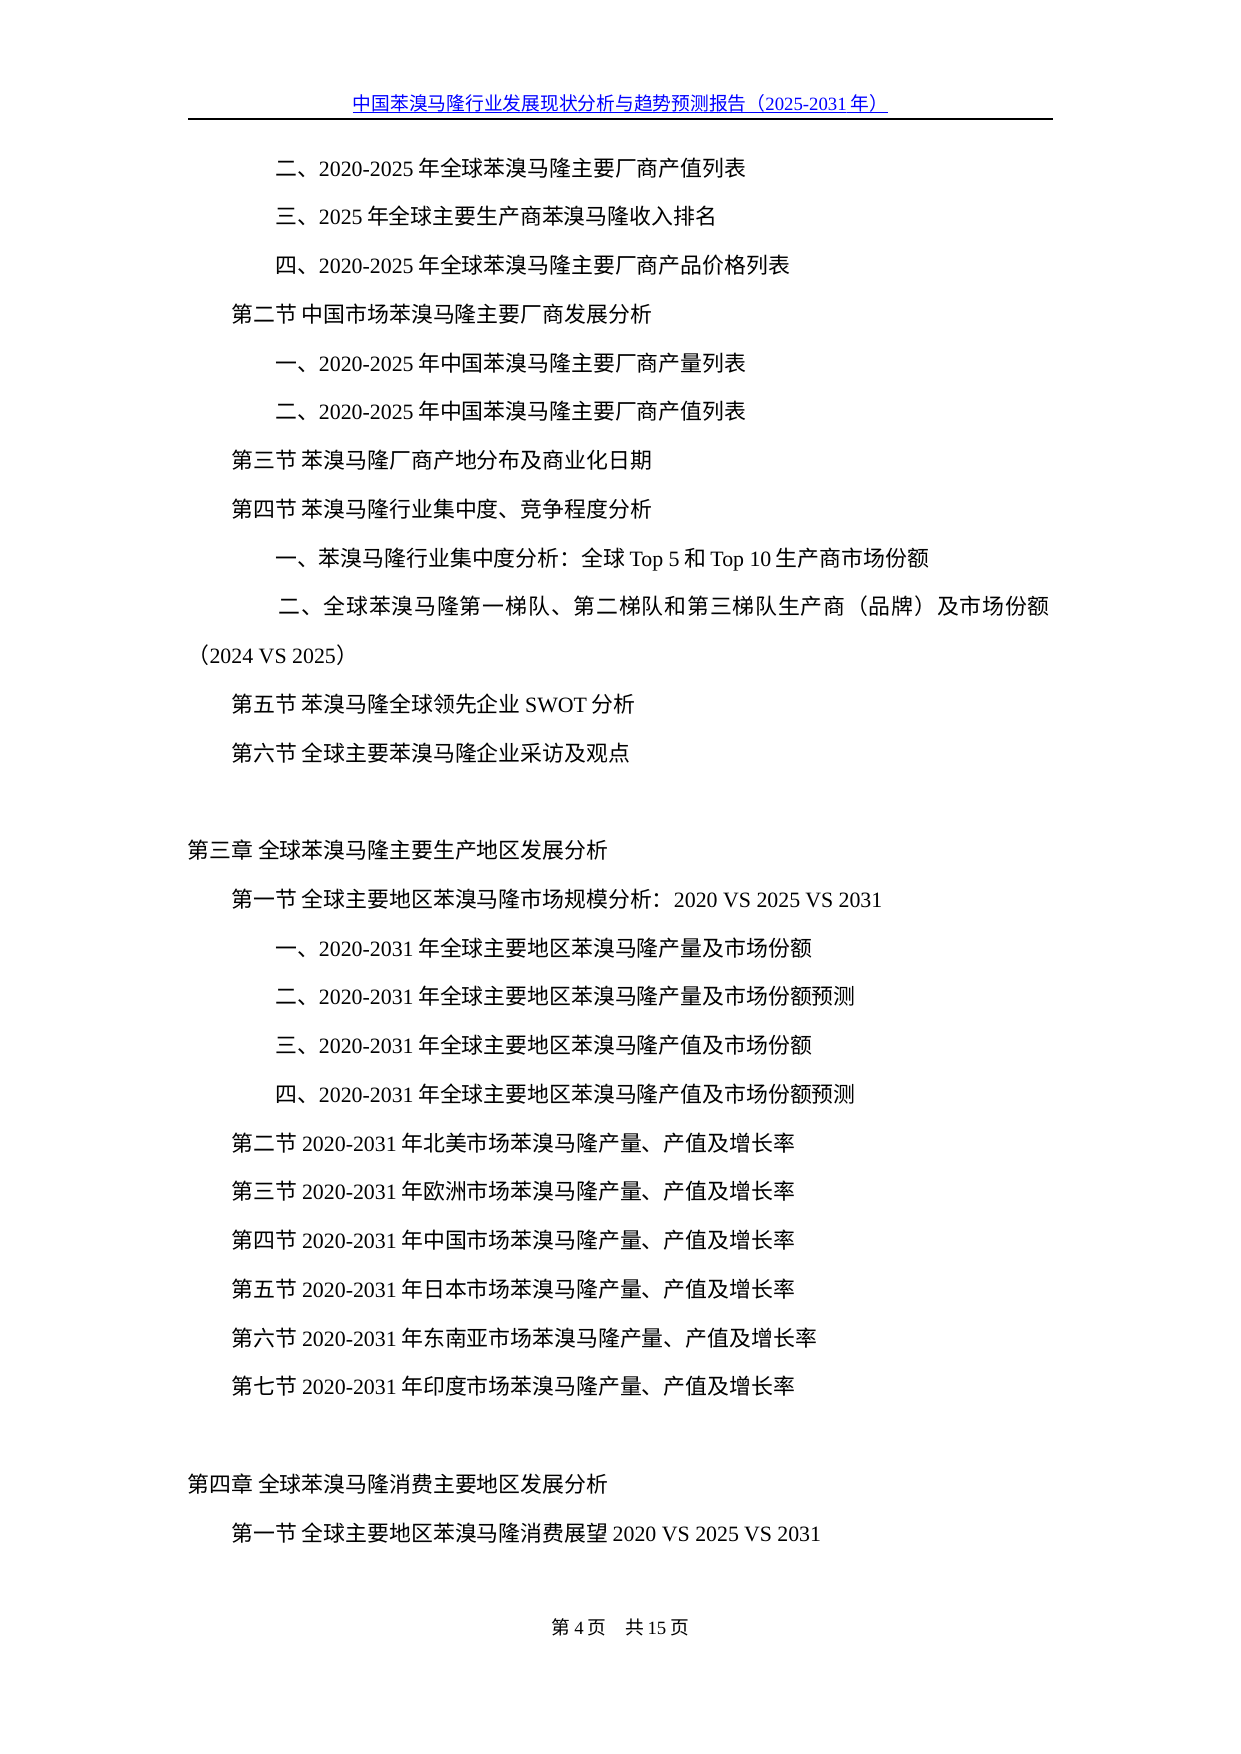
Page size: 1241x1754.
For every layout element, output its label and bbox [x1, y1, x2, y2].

text [187, 150, 1053, 1548]
